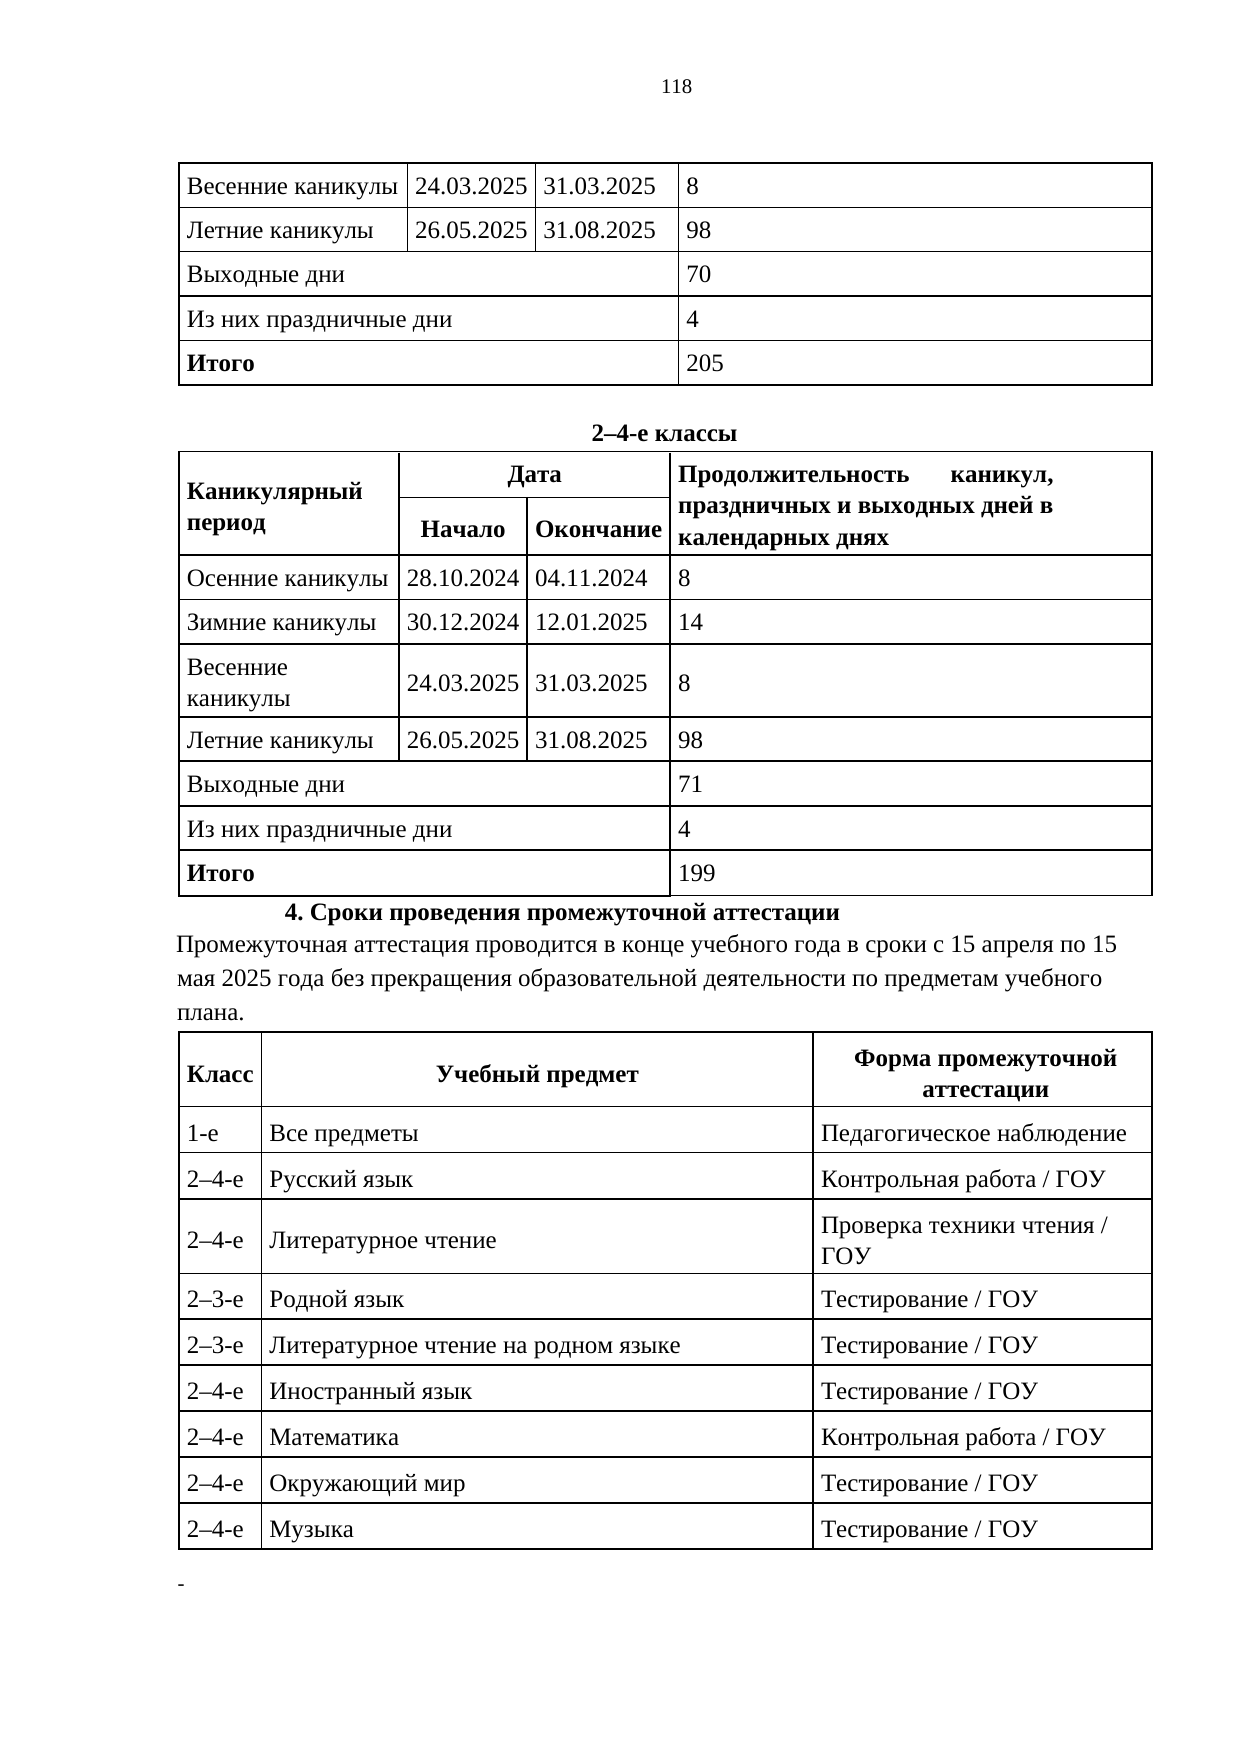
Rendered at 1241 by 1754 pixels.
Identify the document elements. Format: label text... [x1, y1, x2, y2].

table_cell Летние каникулы [180, 208, 407, 251]
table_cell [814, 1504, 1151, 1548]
table_cell 70 [679, 252, 1151, 295]
table_header Продолжительность каникул, праздничных и выходных дней в календарных днях [671, 452, 1151, 554]
table_cell 12.01.2025 [528, 600, 669, 643]
table_cell Из них праздничные дни [180, 807, 669, 849]
table_cell 4 [679, 297, 1151, 339]
table_cell 31.03.2025 [536, 164, 678, 207]
table_cell Родной язык [262, 1274, 812, 1318]
table_cell Контрольная работа / ГОУ [814, 1412, 1151, 1456]
table_cell Проверка техники чтения / ГОУ [814, 1200, 1151, 1273]
table_cell Музыка [262, 1504, 812, 1548]
table_cell 30.12.2024 [400, 600, 526, 643]
table_cell 2–4-е [180, 1504, 261, 1548]
table_cell Контрольная работа / ГОУ [814, 1153, 1151, 1198]
table_cell Весенние каникулы [180, 645, 398, 716]
table_cell 2–4-е [180, 1200, 261, 1273]
table_cell 14 [671, 600, 1151, 643]
table_cell Летние каникулы [180, 718, 398, 760]
table_cell Зимние каникулы [180, 600, 398, 643]
table_cell 31.08.2025 [528, 718, 669, 760]
table_cell 2–3-е [180, 1320, 261, 1364]
text Промежуточная аттестация проводится в конце учебного года в сроки с 15 апреля по 15 мая 2025 года без прекращения образовательной деятельности по предметам учебного плана. [176, 929, 1153, 1026]
table_cell 28.10.2024 [400, 556, 526, 599]
table_cell 8 [679, 164, 1151, 207]
table_cell 24.03.2025 [408, 164, 535, 207]
table_cell 2–3-е [180, 1274, 261, 1318]
table_cell 8 [671, 556, 1151, 599]
table_cell Весенние каникулы [180, 164, 407, 207]
table_cell Начало [400, 498, 526, 554]
table_header Дата [400, 452, 670, 497]
table_cell Окружающий мир [262, 1458, 812, 1502]
table_cell 98 [671, 718, 1151, 760]
table_cell Русский язык [262, 1153, 812, 1198]
table_cell Все предметы [262, 1107, 812, 1152]
table_cell 2–4-е [180, 1458, 261, 1502]
table_cell 71 [671, 762, 1151, 805]
table_cell Выходные дни [180, 762, 669, 805]
list Сроки проведения промежуточной аттестации [284, 897, 1051, 925]
table_cell 31.08.2025 [536, 208, 678, 251]
table_header Учебный предмет [262, 1033, 812, 1106]
table_cell Тестирование / ГОУ [814, 1366, 1151, 1410]
table_cell 04.11.2024 [528, 556, 669, 599]
table_cell 8 [671, 645, 1151, 716]
table_cell 199 [671, 851, 1151, 895]
table_cell Тестирование / ГОУ [814, 1320, 1151, 1364]
table_cell Итого [180, 341, 678, 384]
table_header Класс [180, 1033, 261, 1106]
table_cell 2–4-е [180, 1153, 261, 1198]
table_cell 26.05.2025 [400, 718, 526, 760]
table_cell Тестирование / ГОУ [814, 1274, 1151, 1318]
table_cell Иностранный язык [262, 1366, 812, 1410]
table_cell 24.03.2025 [400, 645, 526, 716]
table_cell Выходные дни [180, 252, 678, 295]
table_cell 26.05.2025 [408, 208, 535, 251]
table_cell Литературное чтение [262, 1200, 812, 1273]
table_cell 1-е [180, 1107, 261, 1152]
table_cell 31.03.2025 [528, 645, 669, 716]
table_cell 2–4-е [180, 1366, 261, 1410]
table_cell 4 [671, 807, 1151, 849]
table_cell 98 [679, 208, 1151, 251]
table_cell Окончание [528, 498, 669, 554]
table_cell Из них праздничные дни [180, 297, 678, 339]
table_cell Математика [262, 1412, 812, 1456]
table_cell 205 [679, 341, 1151, 384]
text 2–4-е классы [284, 418, 1044, 447]
table_cell Итого [180, 851, 669, 895]
table_cell 2–4-е [180, 1412, 261, 1456]
table_cell Осенние каникулы [180, 556, 398, 599]
table_cell Литературное чтение на родном языке [262, 1320, 812, 1364]
table_cell Тестирование / ГОУ [814, 1458, 1151, 1502]
table_cell Педагогическое наблюдение [814, 1107, 1151, 1152]
table_header Форма промежуточной аттестации [814, 1033, 1151, 1106]
table_header Каникулярный период [180, 452, 399, 554]
